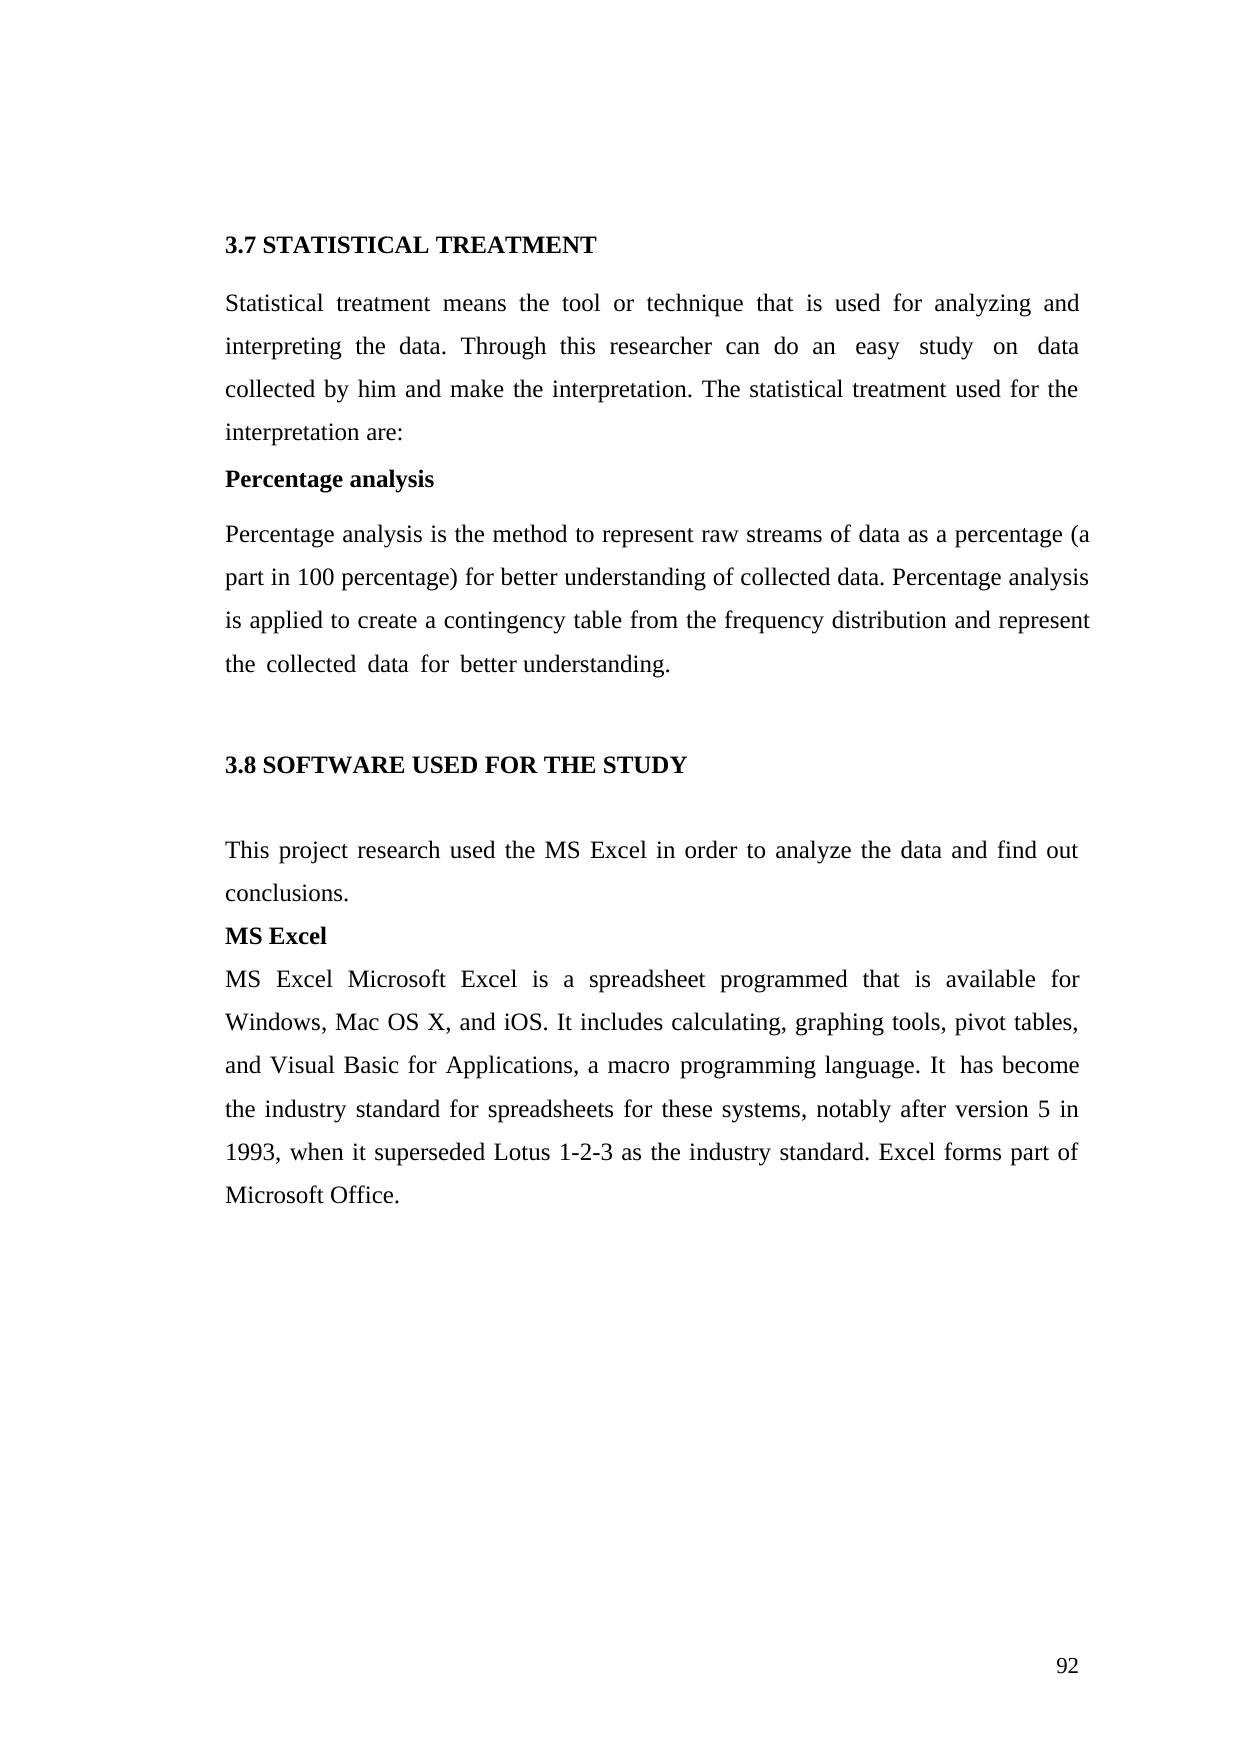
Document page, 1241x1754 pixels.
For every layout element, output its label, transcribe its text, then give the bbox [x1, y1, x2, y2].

subtitle STATISTICAL TREATMENT [225, 230, 1119, 259]
text Statistical treatment means the tool or technique that is used for analyzing and interpreting the data. Through this researcher can do an easy study on data collected by him and make the interpretation. The statistical treatment used for the interpretation are: [225, 288, 1080, 446]
subtitle SOFTWARE USED FOR THE STUDY [225, 750, 1119, 779]
subtitle MS Excel [225, 921, 1119, 950]
text Percentage analysis is the method to represent raw streams of data as a percentage (a part in 100 percentage) for better understanding of collected data. Percentage analysis is applied to create a contingency table from the frequency distribution and represent the collected data for better understanding. [225, 519, 1091, 677]
text MS Excel Microsoft Excel is a spreadsheet programmed that is available for Windows, Mac OS X, and iOS. It includes calculating, graphing tools, pivot tables, and Visual Basic for Applications, a macro programming language. It has become the industry standard for spreadsheets for these systems, notably after version 5 in 1993, when it superseded Lotus 1-2-3 as the industry standard. Excel forms part of Microsoft Office. [225, 964, 1080, 1209]
subtitle Percentage analysis [225, 464, 1119, 493]
text This project research used the MS Excel in order to analyze the data and find out conclusions. [225, 835, 1080, 907]
